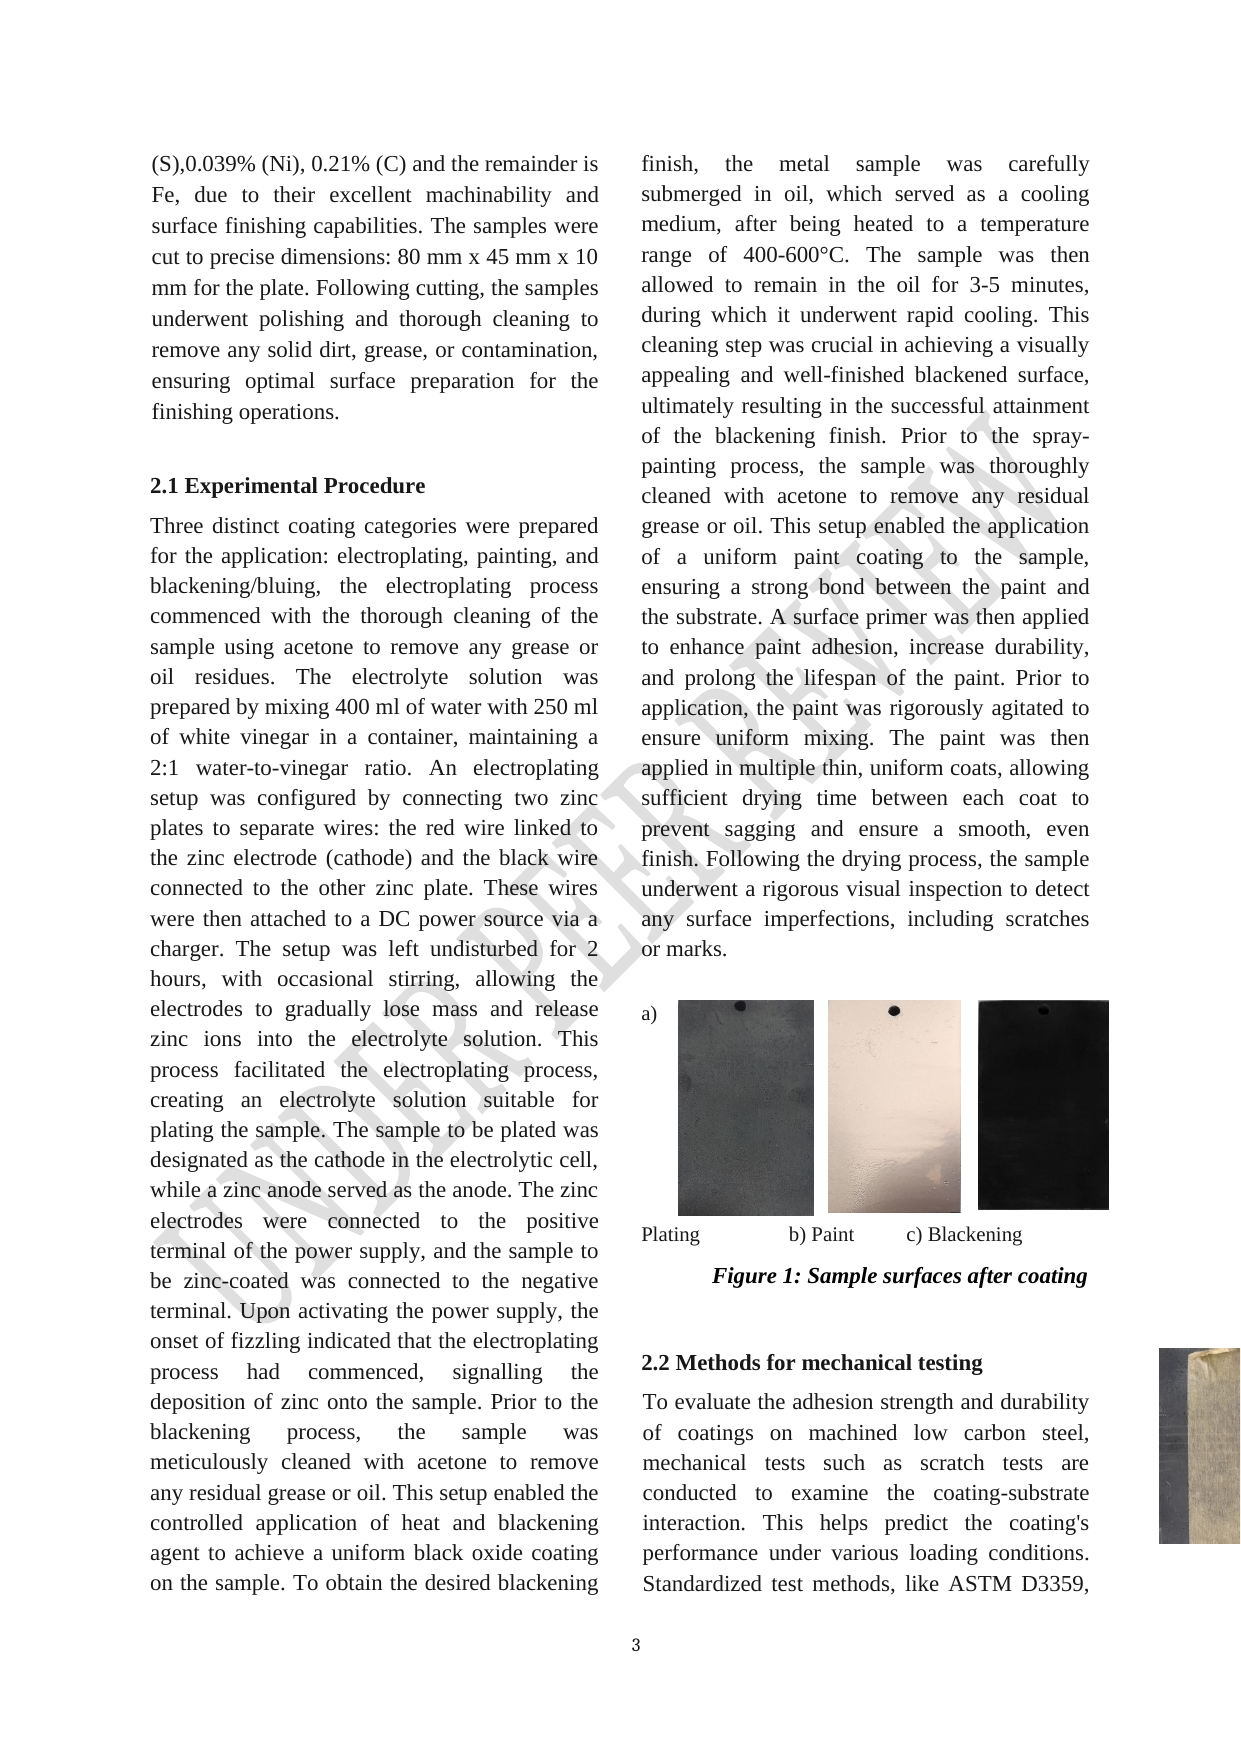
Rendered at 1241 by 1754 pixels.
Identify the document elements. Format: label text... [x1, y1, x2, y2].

picture [1159, 1348, 1241, 1544]
picture [828, 1000, 961, 1213]
text 2.2 Methods for mechanical testing [641, 1349, 1090, 1375]
text Three distinct coating categories were prepared for the application: electroplating, painting, and blackening/bluing, the electroplating process commenced with the thorough cleaning of the sample using acetone to remove any grease or oil residues. The electrolyte solution was prepared by mixing 400 ml of water with 250 ml of white vinegar in a container, maintaining a 2:1 water-to-vinegar ratio. An electroplating setup was configured by connecting two zinc plates to separate wires: the red wire linked to the zinc electrode (cathode) and the black wire connected to the other zinc plate. These wires were then attached to a DC power source via a charger. The setup was left undisturbed for 2 hours, with occasional stirring, allowing the electrodes to gradually lose mass and release zinc ions into the electrolyte solution. This process facilitated the electroplating process, creating an electrolyte solution suitable for plating the sample. The sample to be plated was designated as the cathode in the electrolytic cell, while a zinc anode served as the anode. The zinc electrodes were connected to the positive terminal of the power supply, and the sample to be zinc-coated was connected to the negative terminal. Upon activating the power supply, the onset of fizzling indicated that the electroplating process had commenced, signalling the deposition of zinc onto the sample. Prior to the blackening process, the sample was meticulously cleaned with acetone to remove any residual grease or oil. This setup enabled the controlled application of heat and blackening agent to achieve a uniform black oxide coating on the sample. To obtain the desired blackening finish, the metal sample was carefully submerged in oil, which served as a cooling medium, after being heated to a temperature range of 400-600°C. The sample was then allowed to remain in the oil for 3-5 minutes, during which it underwent rapid cooling. This cleaning step was crucial in achieving a visually appealing and well-finished blackened surface, ultimately resulting in the successful attainment of the blackening finish. Prior to the spray-painting process, the sample was thoroughly cleaned with acetone to remove any residual grease or oil. This setup enabled the application of a uniform paint coating to the sample, ensuring a strong bond between the paint and the substrate. A surface primer was then applied to enhance paint adhesion, increase durability, and prolong the lifespan of the paint. Prior to application, the paint was rigorously agitated to ensure uniform mixing. The paint was then applied in multiple thin, uniform coats, allowing sufficient drying time between each coat to prevent sagging and ensure a smooth, even finish. Following the drying process, the sample underwent a rigorous visual inspection to detect any surface imperfections, including scratches or marks. [641, 150, 1090, 962]
picture [978, 1000, 1109, 1210]
list Figure 1: Sample surfaces after coating [641, 1262, 1090, 1288]
picture [678, 1000, 814, 1216]
text Three distinct coating categories were prepared for the application: electroplating, painting, and blackening/bluing, the electroplating process commenced with the thorough cleaning of the sample using acetone to remove any grease or oil residues. The electrolyte solution was prepared by mixing 400 ml of water with 250 ml of white vinegar in a container, maintaining a 2:1 water-to-vinegar ratio. An electroplating setup was configured by connecting two zinc plates to separate wires: the red wire linked to the zinc electrode (cathode) and the black wire connected to the other zinc plate. These wires were then attached to a DC power source via a charger. The setup was left undisturbed for 2 hours, with occasional stirring, allowing the electrodes to gradually lose mass and release zinc ions into the electrolyte solution. This process facilitated the electroplating process, creating an electrolyte solution suitable for plating the sample. The sample to be plated was designated as the cathode in the electrolytic cell, while a zinc anode served as the anode. The zinc electrodes were connected to the positive terminal of the power supply, and the sample to be zinc-coated was connected to the negative terminal. Upon activating the power supply, the onset of fizzling indicated that the electroplating process had commenced, signalling the deposition of zinc onto the sample. Prior to the blackening process, the sample was meticulously cleaned with acetone to remove any residual grease or oil. This setup enabled the controlled application of heat and blackening agent to achieve a uniform black oxide coating on the sample. To obtain the desired blackening finish, the metal sample was carefully submerged in oil, which served as a cooling medium, after being heated to a temperature range of 400-600°C. The sample was then allowed to remain in the oil for 3-5 minutes, during which it underwent rapid cooling. This cleaning step was crucial in achieving a visually appealing and well-finished blackened surface, ultimately resulting in the successful attainment of the blackening finish. Prior to the spray-painting process, the sample was thoroughly cleaned with acetone to remove any residual grease or oil. This setup enabled the application of a uniform paint coating to the sample, ensuring a strong bond between the paint and the substrate. A surface primer was then applied to enhance paint adhesion, increase durability, and prolong the lifespan of the paint. Prior to application, the paint was rigorously agitated to ensure uniform mixing. The paint was then applied in multiple thin, uniform coats, allowing sufficient drying time between each coat to prevent sagging and ensure a smooth, even finish. Following the drying process, the sample underwent a rigorous visual inspection to detect any surface imperfections, including scratches or marks. [150, 512, 599, 1596]
text 2.1 Experimental Procedure [150, 472, 599, 499]
